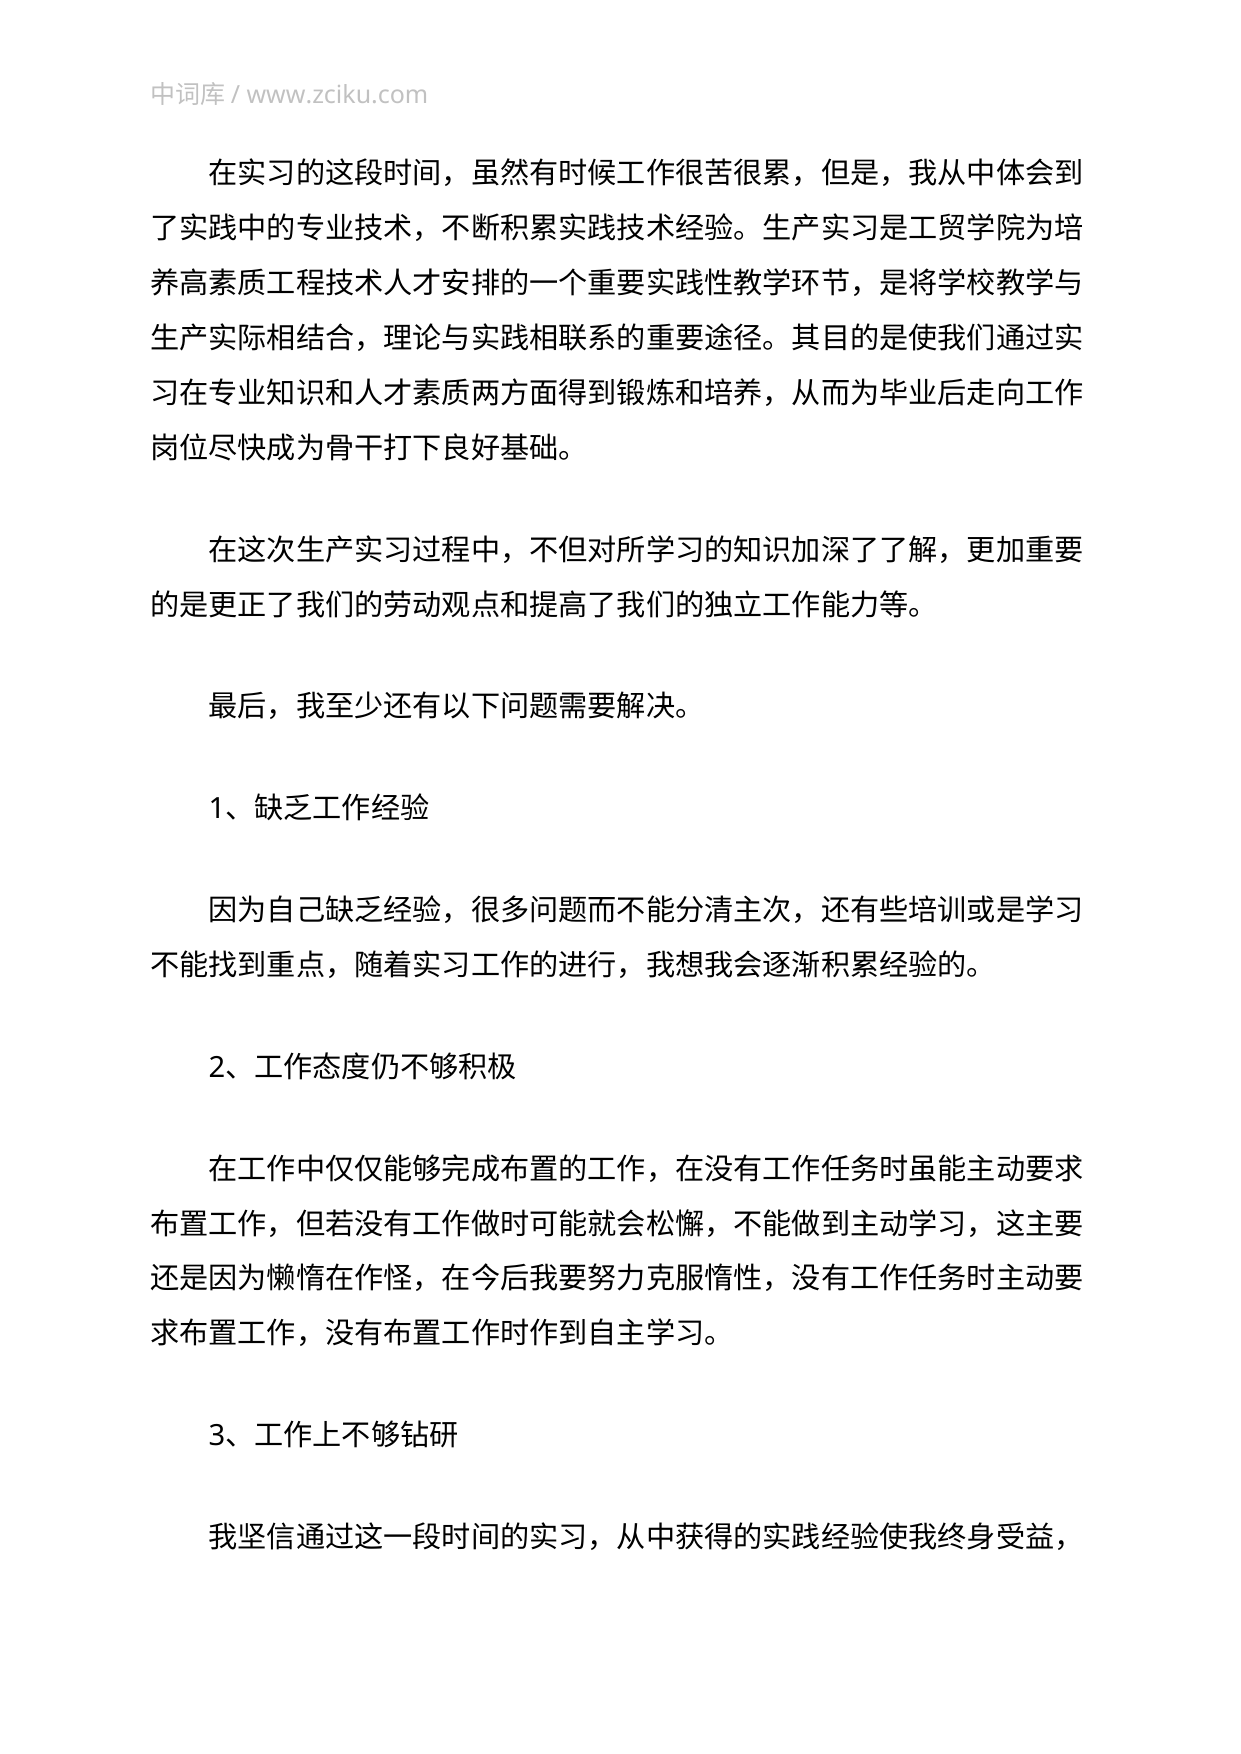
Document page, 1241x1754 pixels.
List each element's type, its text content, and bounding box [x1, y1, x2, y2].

text 最后，我至少还有以下问题需要解决。 [150, 683, 1090, 725]
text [150, 1514, 1090, 1556]
text 在实习的这段时间，虽然有时候工作很苦很累，但是，我从中体会到了实践中的专业技术，不断积累实践技术经验。生产实习是工贸学院为培养高素质工程技术人才安排的一个重要实践性教学环节，是将学校教学与生产实际相结合，理论与实践相联系的重要途径。其目的是使我们通过实习在专业知识和人才素质两方面得到锻炼和培养，从而为毕业后走向工作岗位尽快成为骨干打下良好基础。 [150, 150, 1090, 467]
text 2、工作态度仍不够积极 [150, 1043, 1090, 1086]
text 在这次生产实习过程中，不但对所学习的知识加深了了解，更加重要的是更正了我们的劳动观点和提高了我们的独立工作能力等。 [150, 526, 1090, 623]
text 在工作中仅仅能够完成布置的工作，在没有工作任务时虽能主动要求布置工作，但若没有工作做时可能就会松懈，不能做到主动学习，这主要还是因为懒惰在作怪，在今后我要努力克服惰性，没有工作任务时主动要求布置工作，没有布置工作时作到自主学习。 [150, 1145, 1090, 1352]
text 3、工作上不够钻研 [150, 1412, 1090, 1454]
text 1、缺乏工作经验 [150, 785, 1090, 827]
text 因为自己缺乏经验，很多问题而不能分清主次，还有些培训或是学习不能找到重点，随着实习工作的进行，我想我会逐渐积累经验的。 [150, 887, 1090, 984]
